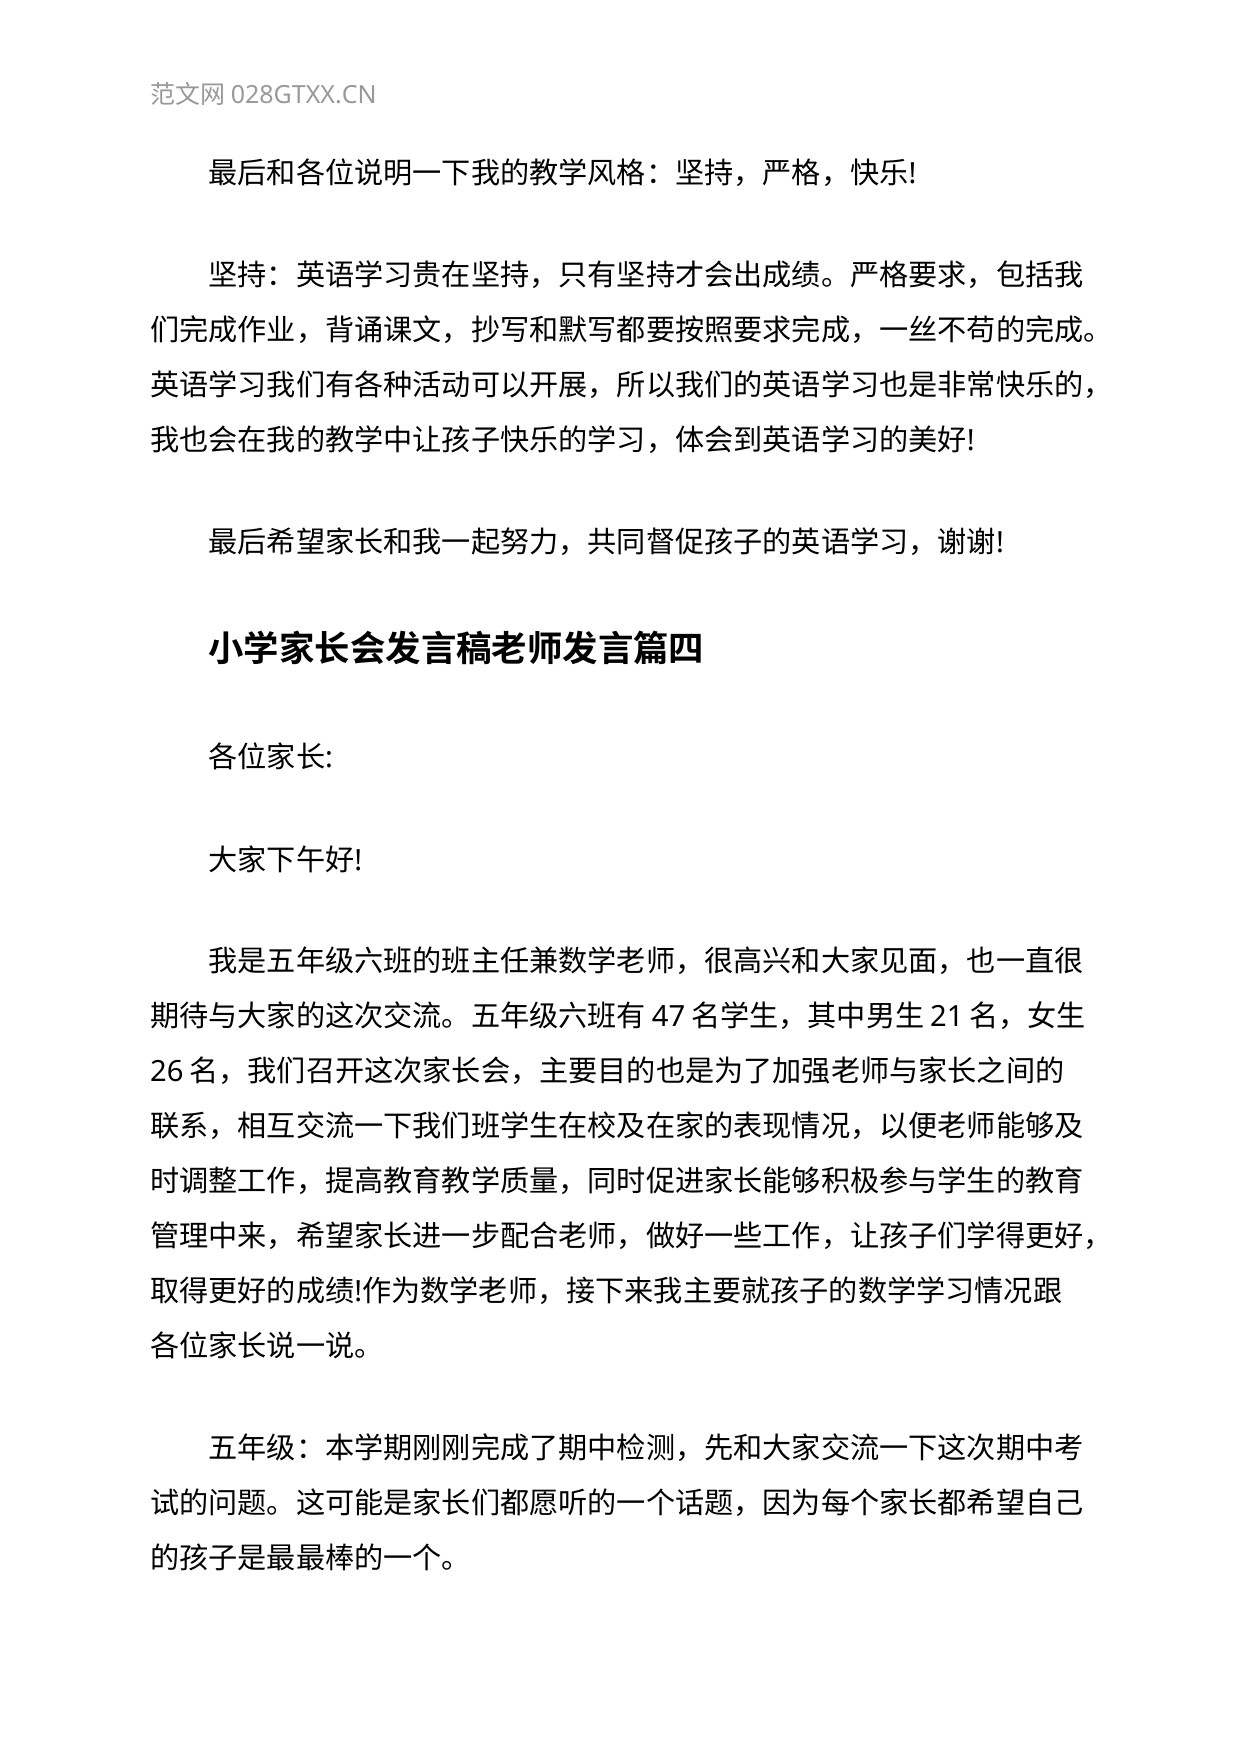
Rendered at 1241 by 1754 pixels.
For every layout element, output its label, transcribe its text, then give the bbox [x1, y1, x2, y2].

text 我是五年级六班的班主任兼数学老师，很高兴和大家见面，也一直很期待与大家的这次交流。五年级六班有47名学生，其中男生21名，女生26名，我们召开这次家长会，主要目的也是为了加强老师与家长之间的联系，相互交流一下我们班学生在校及在家的表现情况，以便老师能够及时调整工作，提高教育教学质量，同时促进家长能够积极参与学生的教育管理中来，希望家长进一步配合老师，做好一些工作，让孩子们学得更好，取得更好的成绩!作为数学老师，接下来我主要就孩子的数学学习情况跟各位家长说一说。 [150, 938, 1090, 1365]
text 五年级：本学期刚刚完成了期中检测，先和大家交流一下这次期中考试的问题。这可能是家长们都愿听的一个话题，因为每个家长都希望自己的孩子是最最棒的一个。 [150, 1424, 1090, 1576]
text 小学家长会发言稿老师发言篇四 [150, 621, 1090, 672]
text 坚持：英语学习贵在坚持，只有坚持才会出成绩。严格要求，包括我们完成作业，背诵课文，抄写和默写都要按照要求完成，一丝不苟的完成。英语学习我们有各种活动可以开展，所以我们的英语学习也是非常快乐的，我也会在我的教学中让孩子快乐的学习，体会到英语学习的美好! [150, 252, 1090, 459]
text 最后和各位说明一下我的教学风格：坚持，严格，快乐! [150, 150, 1090, 192]
text 最后希望家长和我一起努力，共同督促孩子的英语学习，谢谢! [150, 519, 1090, 561]
text 各位家长: [150, 734, 1090, 776]
text 大家下午好! [150, 836, 1090, 878]
